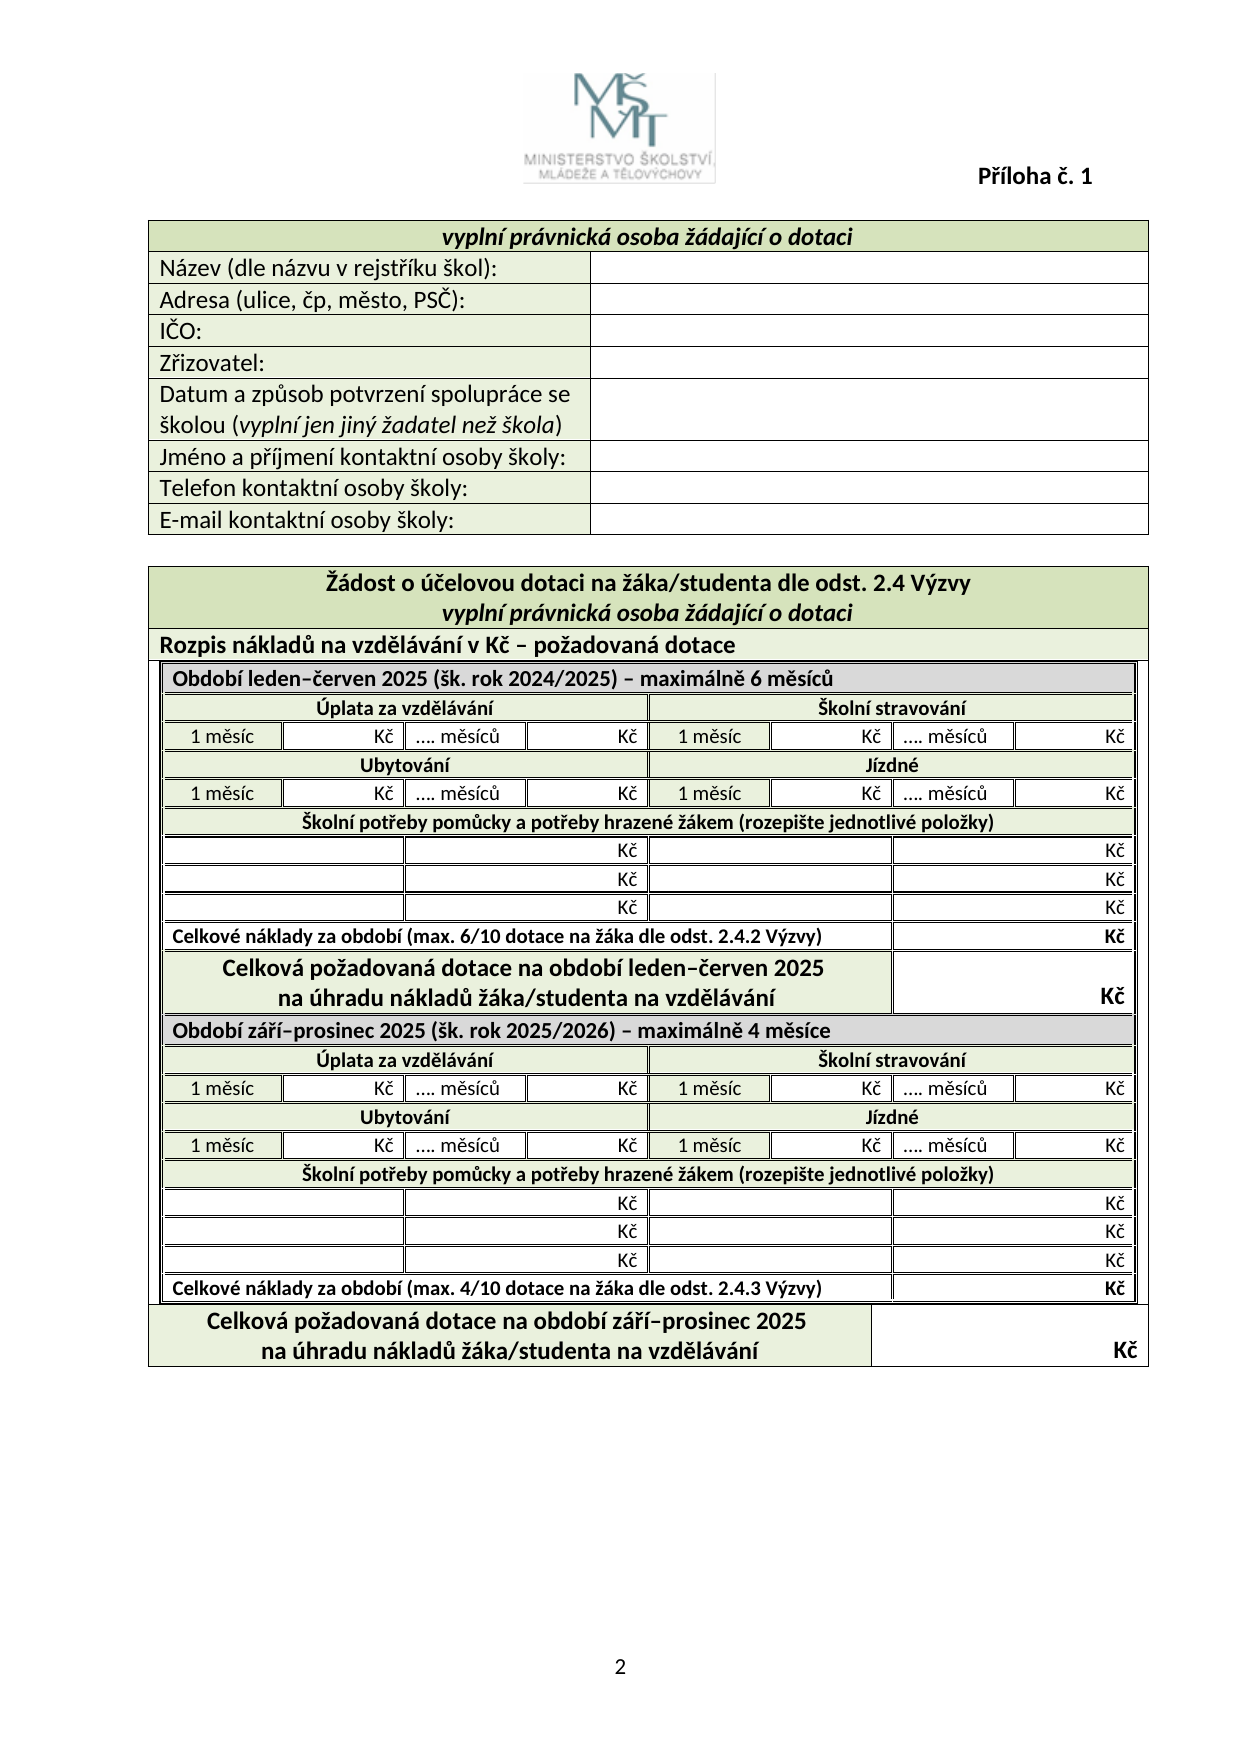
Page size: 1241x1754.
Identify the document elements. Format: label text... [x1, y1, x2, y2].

table_header Žádost o účelovou dotaci na žáka/studenta dle odst. 2.4 Výzvy vyplní právnická osoba žádající o dotaci [149, 567, 1148, 628]
table_cell Údaje o škole, kterou žák/student navštěvuje vyplní právnická osoba žádající o dotaci [149, 221, 1148, 251]
table_cell Jméno a příjmení kontaktní osoby školy: [149, 441, 590, 471]
table_cell [161, 662, 1137, 1303]
table_cell Datum a způsob potvrzení spolupráce se školou (vyplní jen jiný žadatel než škola) [149, 379, 590, 439]
table_cell Zřizovatel: [149, 347, 590, 377]
table_cell Adresa (ulice, čp, město, PSČ): [149, 284, 590, 314]
table_cell Kč [872, 1305, 1148, 1366]
table_cell IČO: [149, 315, 590, 346]
table_cell [149, 661, 159, 1304]
table_cell [591, 379, 1148, 439]
table_cell [591, 252, 1148, 283]
table_cell [591, 504, 1148, 534]
table_cell [591, 315, 1148, 346]
picture [523, 73, 717, 185]
table_cell [591, 347, 1148, 377]
table_cell [591, 284, 1148, 314]
table_cell Celková požadovaná dotace na období září–prosinec 2025 na úhradu nákladů žáka/studenta na vzdělávání [149, 1305, 871, 1366]
table_cell Telefon kontaktní osoby školy: [149, 472, 590, 503]
table_cell Název (dle názvu v rejstříku škol): [149, 252, 590, 283]
table_cell Rozpis nákladů na vzdělávání v Kč – požadovaná dotace [149, 629, 1148, 659]
table_cell E-mail kontaktní osoby školy: [149, 504, 590, 534]
table_cell [1138, 661, 1148, 1304]
table_cell [591, 472, 1148, 503]
table_cell [591, 441, 1148, 471]
